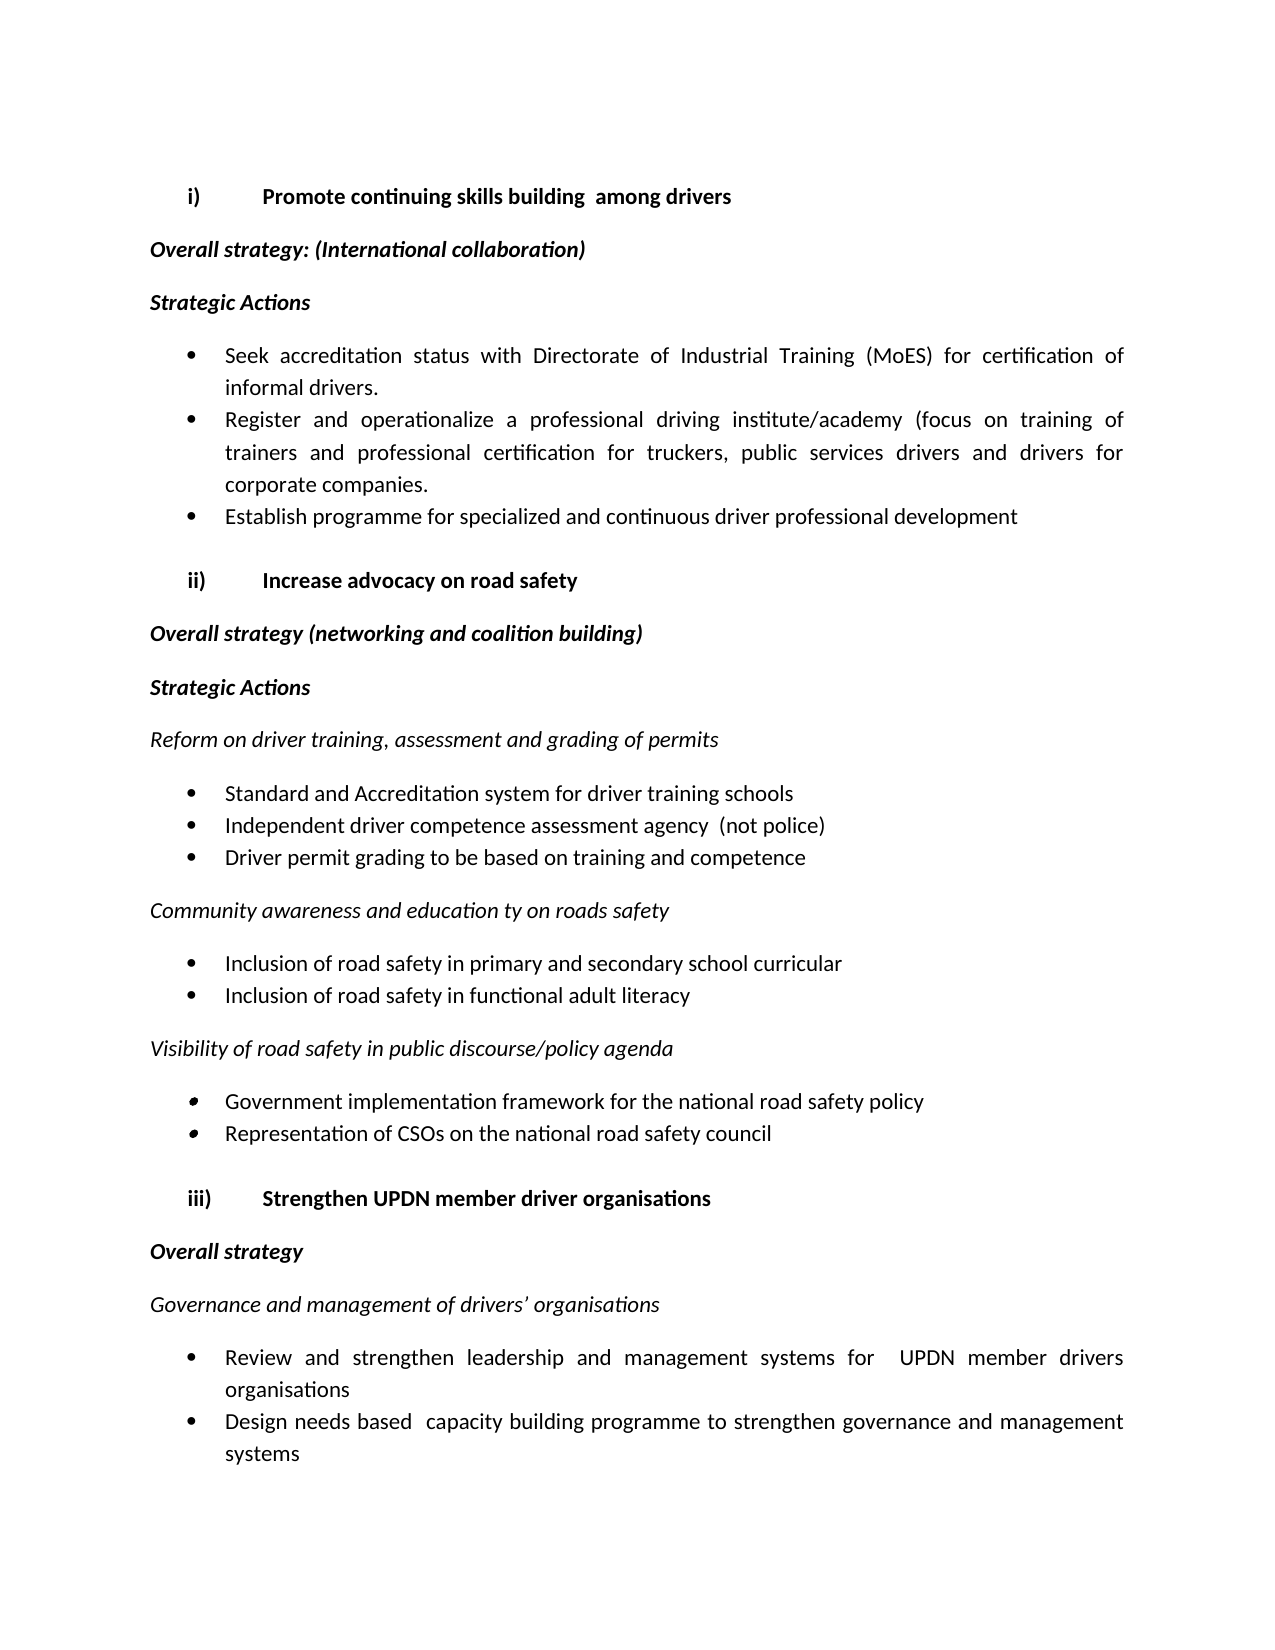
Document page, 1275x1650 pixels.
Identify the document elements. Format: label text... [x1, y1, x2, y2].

text Community awareness and education ty on roads safety [150, 896, 1125, 924]
list Representation of CSOs on the national road safety council [187, 1119, 1125, 1147]
text Strategic Actions [150, 673, 1125, 701]
text Overall strategy (networking and coalition building) [150, 619, 1125, 648]
text Strategic Actions [150, 288, 1125, 316]
list Strengthen UPDN member driver organisations [187, 1184, 1125, 1212]
list Design needs based capacity building programme to strengthen governance and management systems [187, 1407, 1125, 1467]
list Establish programme for specialized and continuous driver professional development [187, 502, 1125, 530]
list Independent driver competence assessment agency (not police) [187, 811, 1125, 839]
list Inclusion of road safety in functional adult literacy [187, 981, 1125, 1009]
list Driver permit grading to be based on training and competence [187, 843, 1125, 871]
text Reform on driver training, assessment and grading of permits [150, 726, 1125, 754]
list Review and strengthen leadership and management systems for UPDN member drivers organisations [187, 1343, 1125, 1403]
list Seek accreditation status with Directorate of Industrial Training (MoES) for certification of informal drivers. [187, 341, 1125, 401]
list Standard and Accreditation system for driver training schools [187, 779, 1125, 807]
list Register and operationalize a professional driving institute/academy (focus on training of trainers and professional certification for truckers, public services drivers and drivers for corporate companies. [187, 406, 1125, 498]
list Increase advocacy on road safety [187, 567, 1125, 594]
list Promote continuing skills building among drivers [187, 182, 1125, 210]
text Governance and management of drivers’ organisations [150, 1290, 1125, 1318]
list Inclusion of road safety in primary and secondary school curricular [187, 949, 1125, 977]
text Visibility of road safety in public discourse/policy agenda [150, 1034, 1125, 1062]
text Overall strategy: (International collaboration) [150, 235, 1125, 263]
text Overall strategy [150, 1237, 1125, 1265]
list Government implementation framework for the national road safety policy [187, 1087, 1125, 1115]
